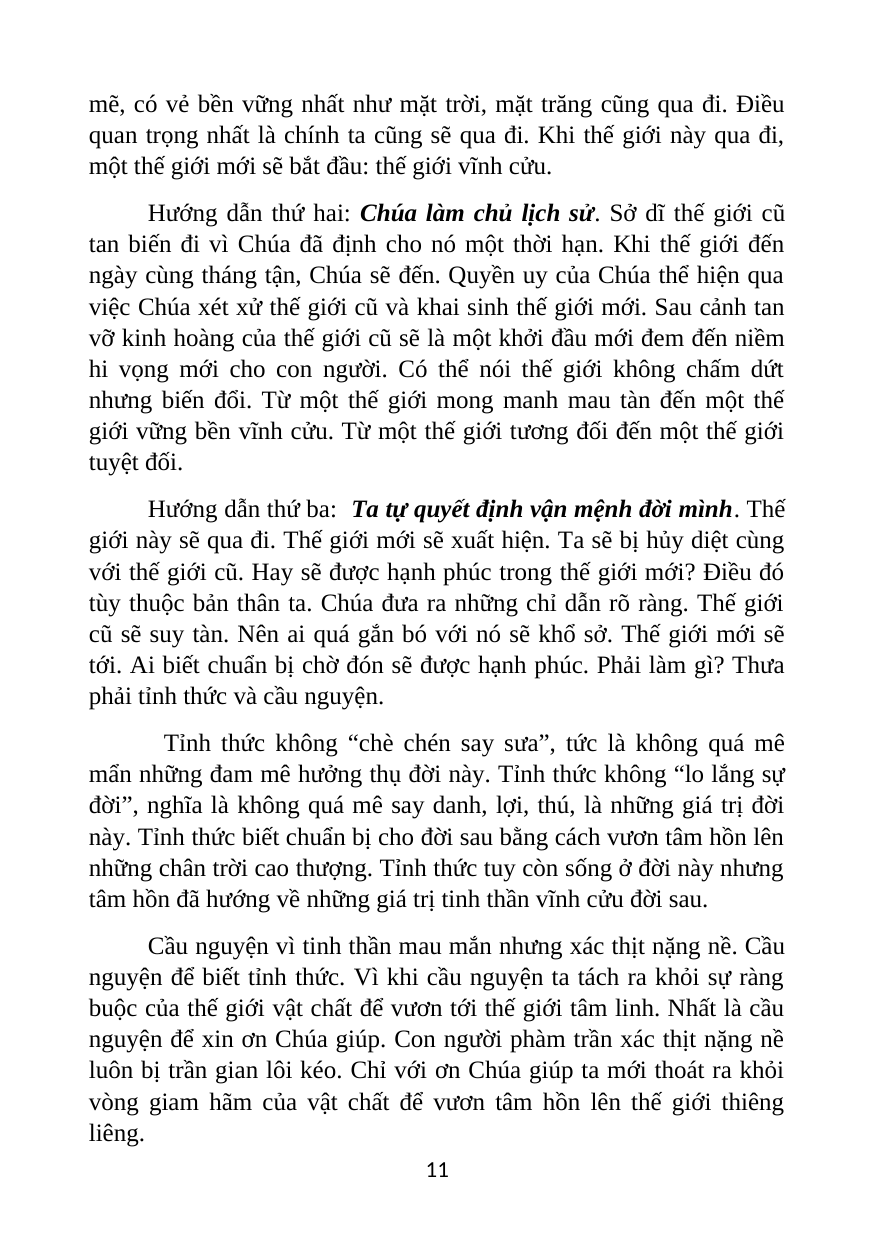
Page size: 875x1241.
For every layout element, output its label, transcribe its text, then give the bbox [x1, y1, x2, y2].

text Tỉnh thức không “chè chén say sưa”, tức là không quá mê mẩn những đam mê hưởng thụ đời này. Tỉnh thức không “lo lắng sự đời”, nghĩa là không quá mê say danh, lợi, thú, là những giá trị đời này. Tỉnh thức biết chuẩn bị cho đời sau bằng cách vươn tâm hồn lên những chân trời cao thượng. Tỉnh thức tuy còn sống ở đời này nhưng tâm hồn đã hướng về những giá trị tinh thần vĩnh cửu đời sau. [89, 728, 785, 912]
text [89, 89, 785, 179]
text Hướng dẫn thứ hai: Chúa làm chủ lịch sử. Sở dĩ thế giới cũ tan biến đi vì Chúa đã định cho nó một thời hạn. Khi thế giới đến ngày cùng tháng tận, Chúa sẽ đến. Quyền uy của Chúa thể hiện qua việc Chúa xét xử thế giới cũ và khai sinh thế giới mới. Sau cảnh tan vỡ kinh hoàng của thế giới cũ sẽ là một khởi đầu mới đem đến niềm hi vọng mới cho con người. Có thể nói thế giới không chấm dứt nhưng biến đổi. Từ một thế giới mong manh mau tàn đến một thế giới vững bền vĩnh cửu. Từ một thế giới tương đối đến một thế giới tuyệt đối. [89, 198, 785, 476]
text Hướng dẫn thứ ba: Ta tự quyết định vận mệnh đời mình. Thế giới này sẽ qua đi. Thế giới mới sẽ xuất hiện. Ta sẽ bị hủy diệt cùng với thế giới cũ. Hay sẽ được hạnh phúc trong thế giới mới? Điều đó tùy thuộc bản thân ta. Chúa đưa ra những chỉ dẫn rõ ràng. Thế giới cũ sẽ suy tàn. Nên ai quá gắn bó với nó sẽ khổ sở. Thế giới mới sẽ tới. Ai biết chuẩn bị chờ đón sẽ được hạnh phúc. Phải làm gì? Thưa phải tỉnh thức và cầu nguyện. [89, 494, 785, 709]
text Cầu nguyện vì tinh thần mau mắn nhưng xác thịt nặng nề. Cầu nguyện để biết tỉnh thức. Vì khi cầu nguyện ta tách ra khỏi sự ràng buộc của thế giới vật chất để vươn tới thế giới tâm linh. Nhất là cầu nguyện để xin ơn Chúa giúp. Con người phàm trần xác thịt nặng nề luôn bị trần gian lôi kéo. Chỉ với ơn Chúa giúp ta mới thoát ra khỏi vòng giam hãm của vật chất để vươn tâm hồn lên thế giới thiêng liêng. [89, 931, 785, 1146]
